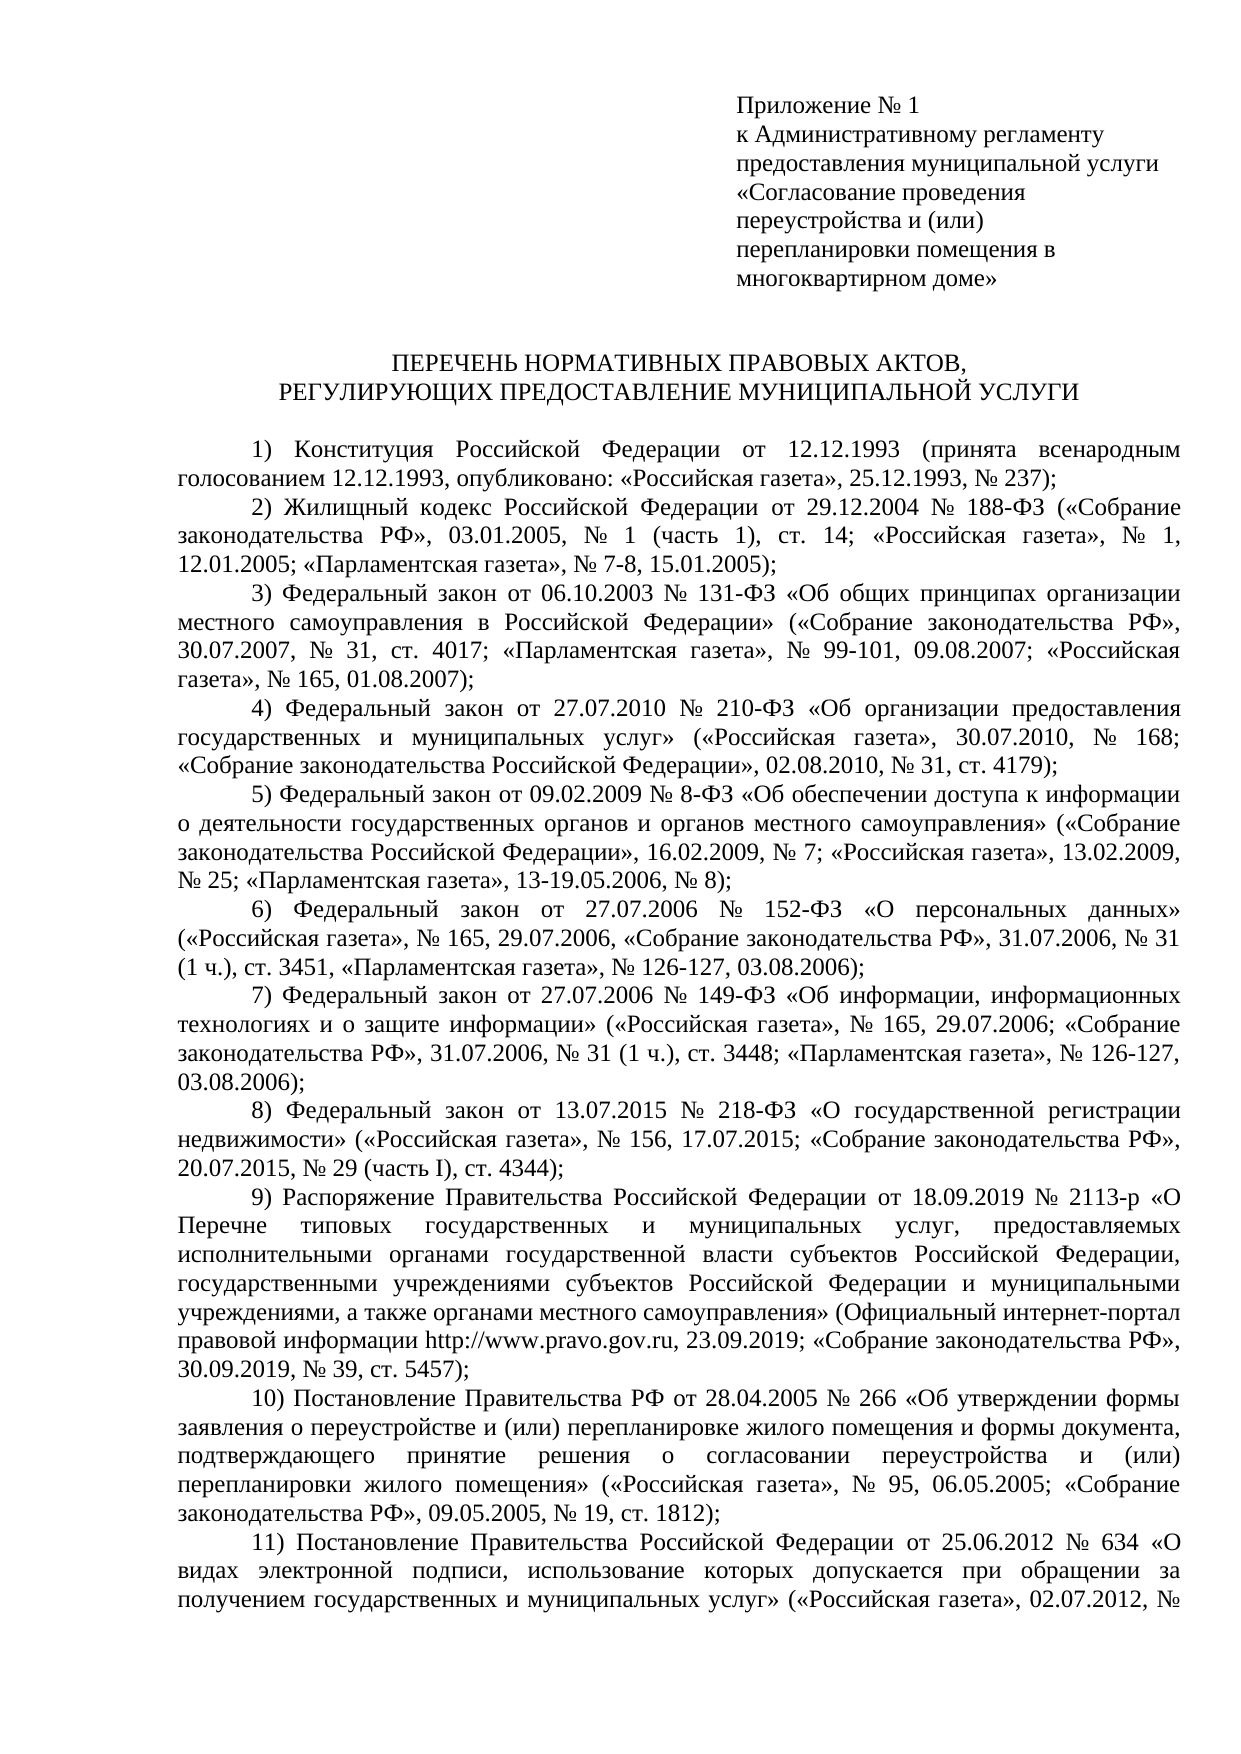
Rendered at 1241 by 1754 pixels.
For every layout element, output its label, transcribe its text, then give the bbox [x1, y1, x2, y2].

text 2) Жилищный кодекс Российской Федерации от 29.12.2004 № 188-ФЗ («Собрание законодательства РФ», 03.01.2005, № 1 (часть 1), ст. 14; «Российская газета», № 1, 12.01.2005; «Парламентская газета», № 7-8, 15.01.2005); [177, 492, 1181, 578]
text 1) Конституция Российской Федерации от 12.12.1993 (принята всенародным голосованием 12.12.1993, опубликовано: «Российская газета», 25.12.1993, № 237); [177, 434, 1181, 492]
text РЕГУЛИРУЮЩИХ ПРЕДОСТАВЛЕНИЕ МУНИЦИПАЛЬНОЙ УСЛУГИ [177, 377, 1181, 406]
text 7) Федеральный закон от 27.07.2006 № 149-ФЗ «Об информации, информационных технологиях и о защите информации» («Российская газета», № 165, 29.07.2006; «Собрание законодательства РФ», 31.07.2006, № 31 (1 ч.), ст. 3448; «Парламентская газета», № 126-127, 03.08.2006); [177, 981, 1181, 1096]
text 9) Распоряжение Правительства Российской Федерации от 18.09.2019 № 2113-р «О Перечне типовых государственных и муниципальных услуг, предоставляемых исполнительными органами государственной власти субъектов Российской Федерации, государственными учреждениями субъектов Российской Федерации и муниципальными учреждениями, а также органами местного самоуправления» (Официальный интернет-портал правовой информации http://www.pravo.gov.ru, 23.09.2019; «Собрание законодательства РФ», 30.09.2019, № 39, ст. 5457); [177, 1182, 1181, 1383]
text 4) Федеральный закон от 27.07.2010 № 210-ФЗ «Об организации предоставления государственных и муниципальных услуг» («Российская газета», 30.07.2010, № 168; «Собрание законодательства Российской Федерации», 02.08.2010, № 31, ст. 4179); [177, 693, 1181, 779]
text 5) Федеральный закон от 09.02.2009 № 8-ФЗ «Об обеспечении доступа к информации о деятельности государственных органов и органов местного самоуправления» («Собрание законодательства Российской Федерации», 16.02.2009, № 7; «Российская газета», 13.02.2009, № 25; «Парламентская газета», 13-19.05.2006, № 8); [177, 779, 1181, 894]
text 8) Федеральный закон от 13.07.2015 № 218-ФЗ «О государственной регистрации недвижимости» («Российская газета», № 156, 17.07.2015; «Собрание законодательства РФ», 20.07.2015, № 29 (часть I), ст. 4344); [177, 1096, 1181, 1182]
text 6) Федеральный закон от 27.07.2006 № 152-ФЗ «О персональных данных» («Российская газета», № 165, 29.07.2006, «Собрание законодательства РФ», 31.07.2006, № 31 (1 ч.), ст. 3451, «Парламентская газета», № 126-127, 03.08.2006); [177, 894, 1181, 981]
text 3) Федеральный закон от 06.10.2003 № 131-ФЗ «Об общих принципах организации местного самоуправления в Российской Федерации» («Собрание законодательства РФ», 30.07.2007, № 31, ст. 4017; «Парламентская газета», № 99-101, 09.08.2007; «Российская газета», № 165, 01.08.2007); [177, 578, 1181, 693]
text 10) Постановление Правительства РФ от 28.04.2005 № 266 «Об утверждении формы заявления о переустройстве и (или) перепланировке жилого помещения и формы документа, подтверждающего принятие решения о согласовании переустройства и (или) перепланировки жилого помещения» («Российская газета», № 95, 06.05.2005; «Собрание законодательства РФ», 09.05.2005, № 19, ст. 1812); [177, 1383, 1181, 1527]
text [177, 1527, 1181, 1613]
text ПЕРЕЧЕНЬ НОРМАТИВНЫХ ПРАВОВЫХ АКТОВ, [177, 348, 1181, 377]
